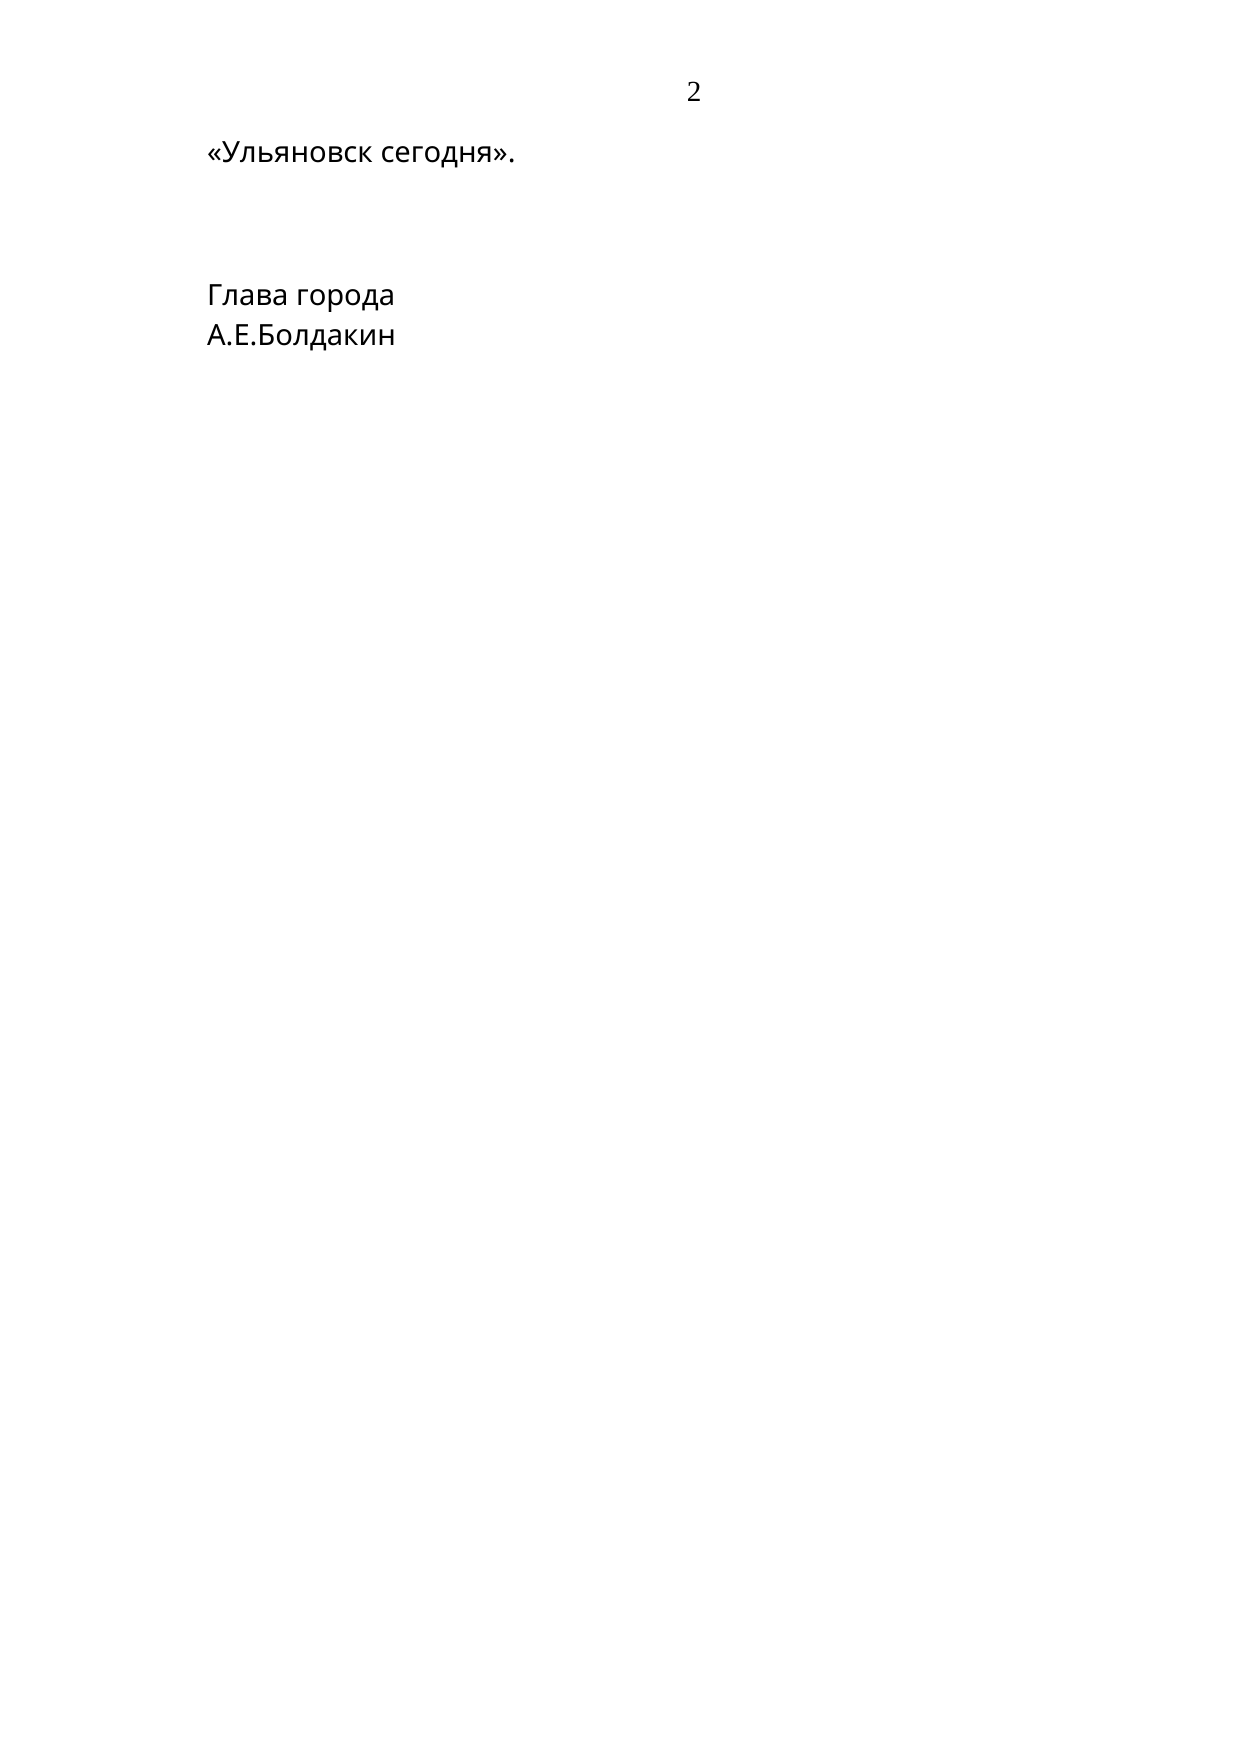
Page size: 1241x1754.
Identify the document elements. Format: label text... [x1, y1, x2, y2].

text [207, 131, 1181, 171]
text Глава города А.Е.Болдакин [207, 274, 1181, 354]
